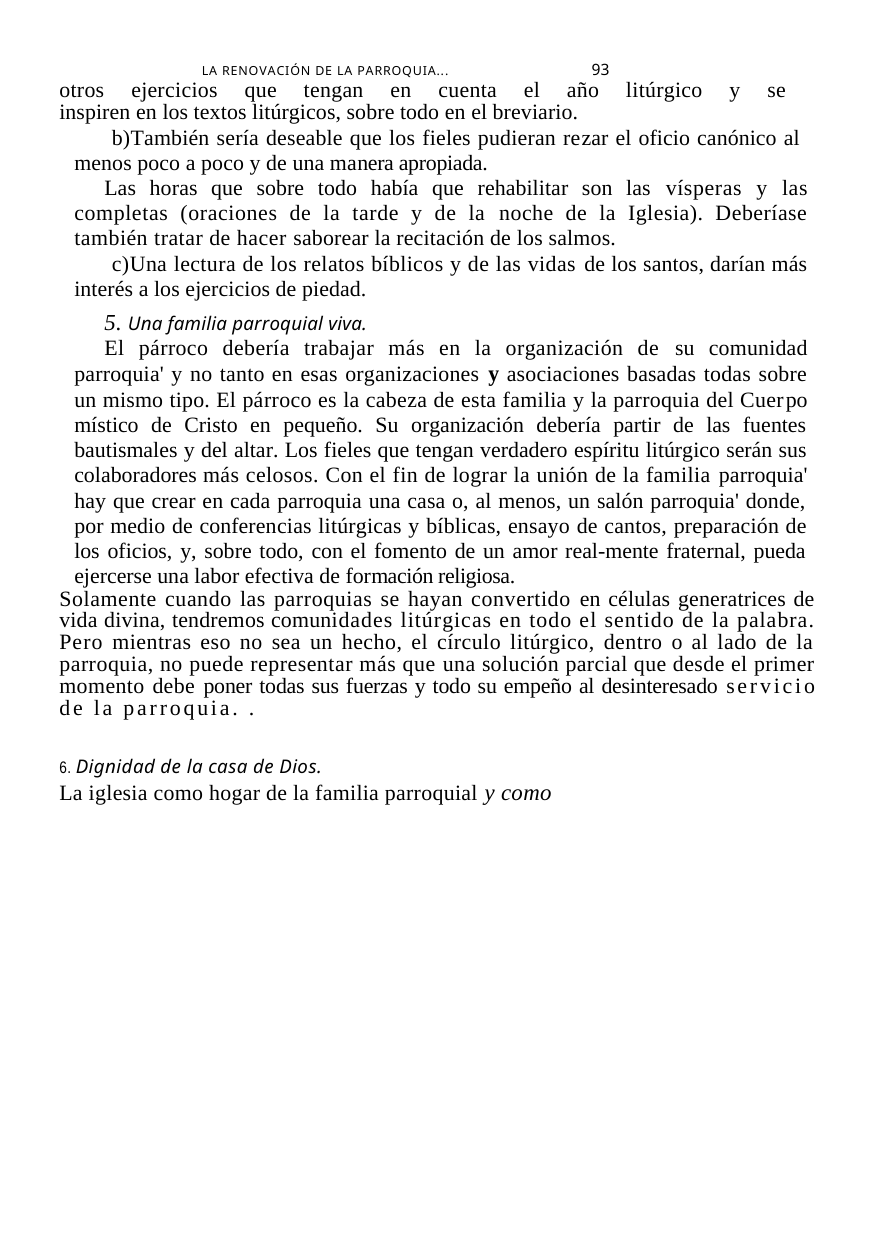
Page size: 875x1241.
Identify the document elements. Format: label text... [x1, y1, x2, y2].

text Solamente cuando las parroquias se hayan convertido en células generatrices de vida divina, tendremos comunidades litúrgicas en todo el sentido de la palabra. Pero mientras eso no sea un hecho, el círculo litúrgico, dentro o al lado de la parroquia, no puede representar más que una solución parcial que desde el primer momento debe poner todas sus fuerzas y todo su empeño al desinteresado servicio de la parroquia. . [59, 588, 815, 720]
list También sería deseable que los fieles pudieran rezar el oficio canónico al menos poco a poco y de una manera apropiada. [74, 124, 800, 175]
list Una lectura de los relatos bíblicos y de las vidas de los santos, darían más interés a los ejercicios de piedad. [74, 251, 807, 301]
text 5. Una familia parroquial viva. [104, 308, 815, 335]
text La iglesia como hogar de la familia parroquial y como [59, 778, 815, 805]
text otros ejercicios que tengan en cuenta el año litúrgico y se inspiren en los textos litúrgicos, sobre todo en el breviario. [59, 80, 815, 124]
text LA RENOVACIÓN DE LA PARROQUIA... 93 [202, 59, 815, 80]
text 6. Dignidad de la casa de Dios. [59, 753, 815, 778]
text El párroco debería trabajar más en la organización de su comunidad parroquia' y no tanto en esas organizaciones y asociaciones basadas todas sobre un mismo tipo. El párroco es la cabeza de esta familia y la parroquia del Cuerpo místico de Cristo en pequeño. Su organización debería partir de las fuentes bautismales y del altar. Los fieles que tengan verdadero espíritu litúrgico serán sus colaboradores más celosos. Con el fin de lograr la unión de la familia parroquia' hay que crear en cada parroquia una casa o, al menos, un salón parroquia' donde, por medio de conferencias litúrgicas y bíblicas, ensayo de cantos, preparación de los oficios, y, sobre todo, con el fomento de un amor real-mente fraternal, pueda ejercerse una labor efectiva de formación religiosa. [74, 335, 807, 588]
text Las horas que sobre todo había que rehabilitar son las vísperas y las completas (oraciones de la tarde y de la noche de la Iglesia). Deberíase también tratar de hacer saborear la recitación de los salmos. [74, 175, 807, 251]
